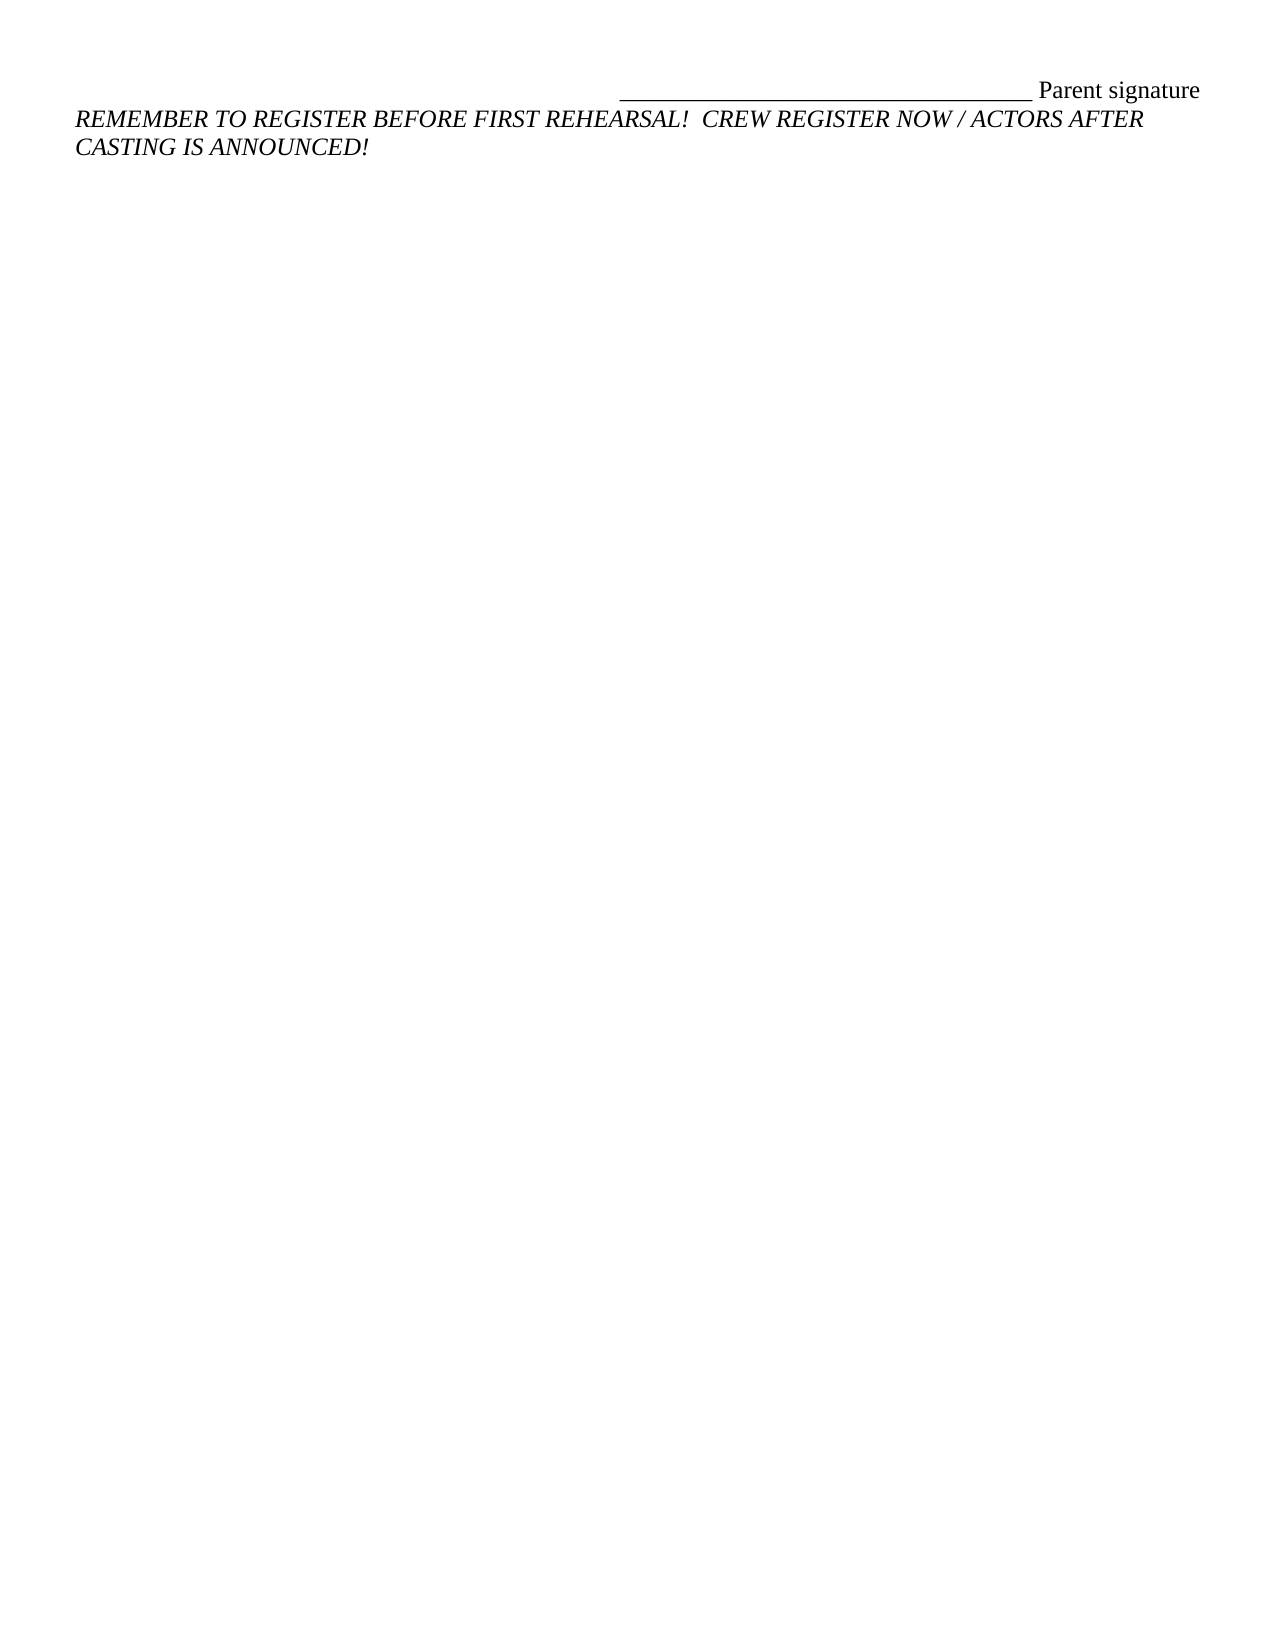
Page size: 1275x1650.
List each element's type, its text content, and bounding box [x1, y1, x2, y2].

text CASTING IS ANNOUNCED! [75, 132, 1200, 161]
text _________________________________ Parent signature [75, 75, 1200, 104]
text REMEMBER TO REGISTER BEFORE FIRST REHEARSAL! CREW REGISTER NOW / ACTORS AFTER [75, 104, 1200, 132]
